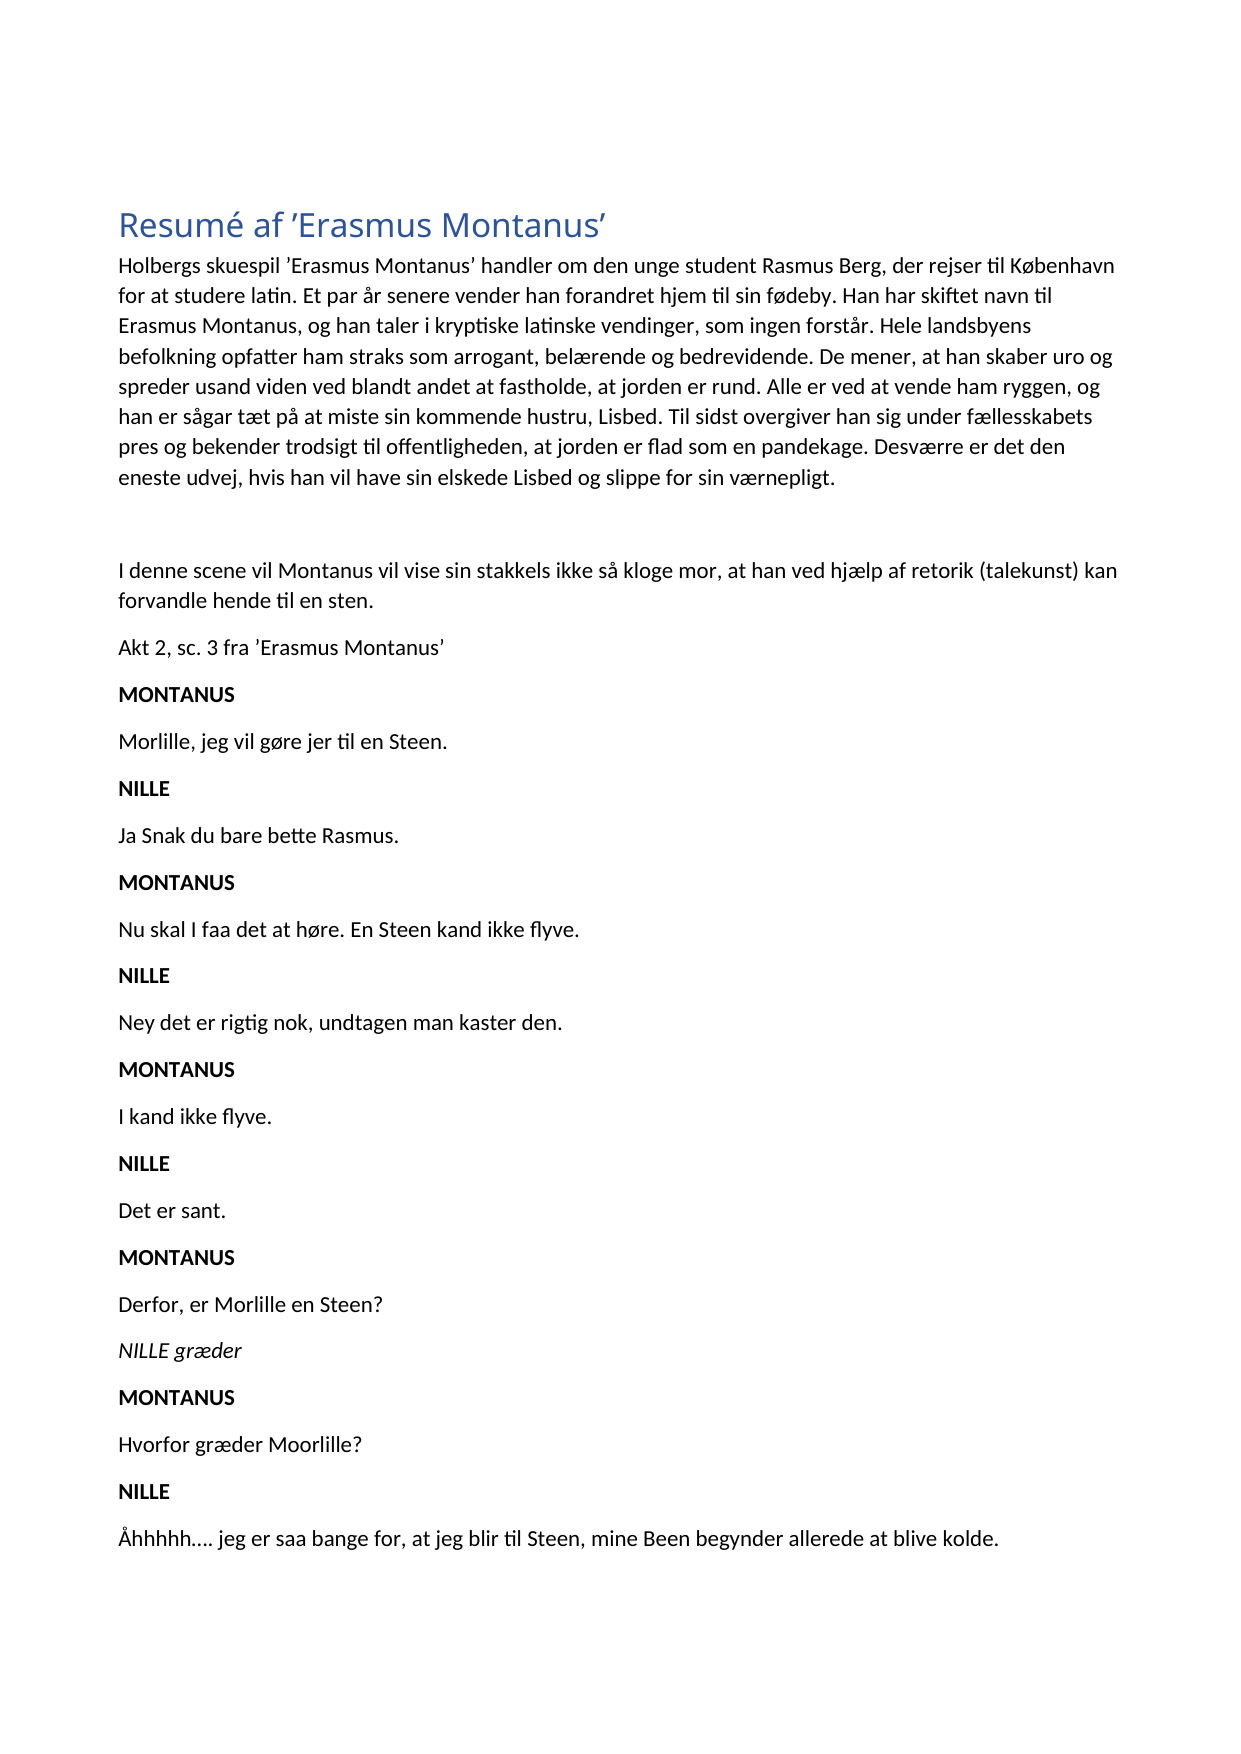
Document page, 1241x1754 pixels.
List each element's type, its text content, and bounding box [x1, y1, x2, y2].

text I kand ikke flyve. [118, 1102, 1122, 1130]
text Åhhhhh…. jeg er saa bange for, at jeg blir til Steen, mine Been begynder allerede at blive kolde. [118, 1524, 1122, 1552]
text MONTANUS [118, 868, 1122, 896]
text NILLE [118, 1149, 1122, 1177]
text Nu skal I faa det at høre. En Steen kand ikke flyve. [118, 915, 1122, 943]
text Akt 2, sc. 3 fra ’Erasmus Montanus’ [118, 633, 1122, 661]
text MONTANUS [118, 1243, 1122, 1271]
text Morlille, jeg vil gøre jer til en Steen. [118, 727, 1122, 755]
text I denne scene vil Montanus vil vise sin stakkels ikke så kloge mor, at han ved hjælp af retorik (talekunst) kan forvandle hende til en sten. [118, 556, 1122, 614]
text NILLE [118, 962, 1122, 989]
text MONTANUS [118, 1055, 1122, 1083]
text Ja Snak du bare bette Rasmus. [118, 821, 1122, 849]
text Ney det er rigtig nok, undtagen man kaster den. [118, 1008, 1122, 1036]
text Det er sant. [118, 1196, 1122, 1224]
text MONTANUS [118, 680, 1122, 708]
text NILLE græder [118, 1337, 1122, 1364]
text MONTANUS [118, 1383, 1122, 1411]
text Hvorfor græder Moorlille? [118, 1430, 1122, 1458]
text NILLE [118, 774, 1122, 802]
text Holbergs skuespil ’Erasmus Montanus’ handler om den unge student Rasmus Berg, der rejser til København for at studere latin. Et par år senere vender han forandret hjem til sin fødeby. Han har skiftet navn til Erasmus Montanus, og han taler i kryptiske latinske vendinger, som ingen forstår. Hele landsbyens befolkning opfatter ham straks som arrogant, belærende og bedrevidende. De mener, at han skaber uro og spreder usand viden ved blandt andet at fastholde, at jorden er rund. Alle er ved at vende ham ryggen, og han er sågar tæt på at miste sin kommende hustru, Lisbed. Til sidst overgiver han sig under fællesskabets pres og bekender trodsigt til offentligheden, at jorden er flad som en pandekage. Desværre er det den eneste udvej, hvis han vil have sin elskede Lisbed og slippe for sin værnepligt. [118, 251, 1122, 491]
text NILLE [118, 1477, 1122, 1505]
text Derfor, er Morlille en Steen? [118, 1290, 1122, 1318]
subtitle Resumé af ’Erasmus Montanus’ [118, 202, 1122, 248]
